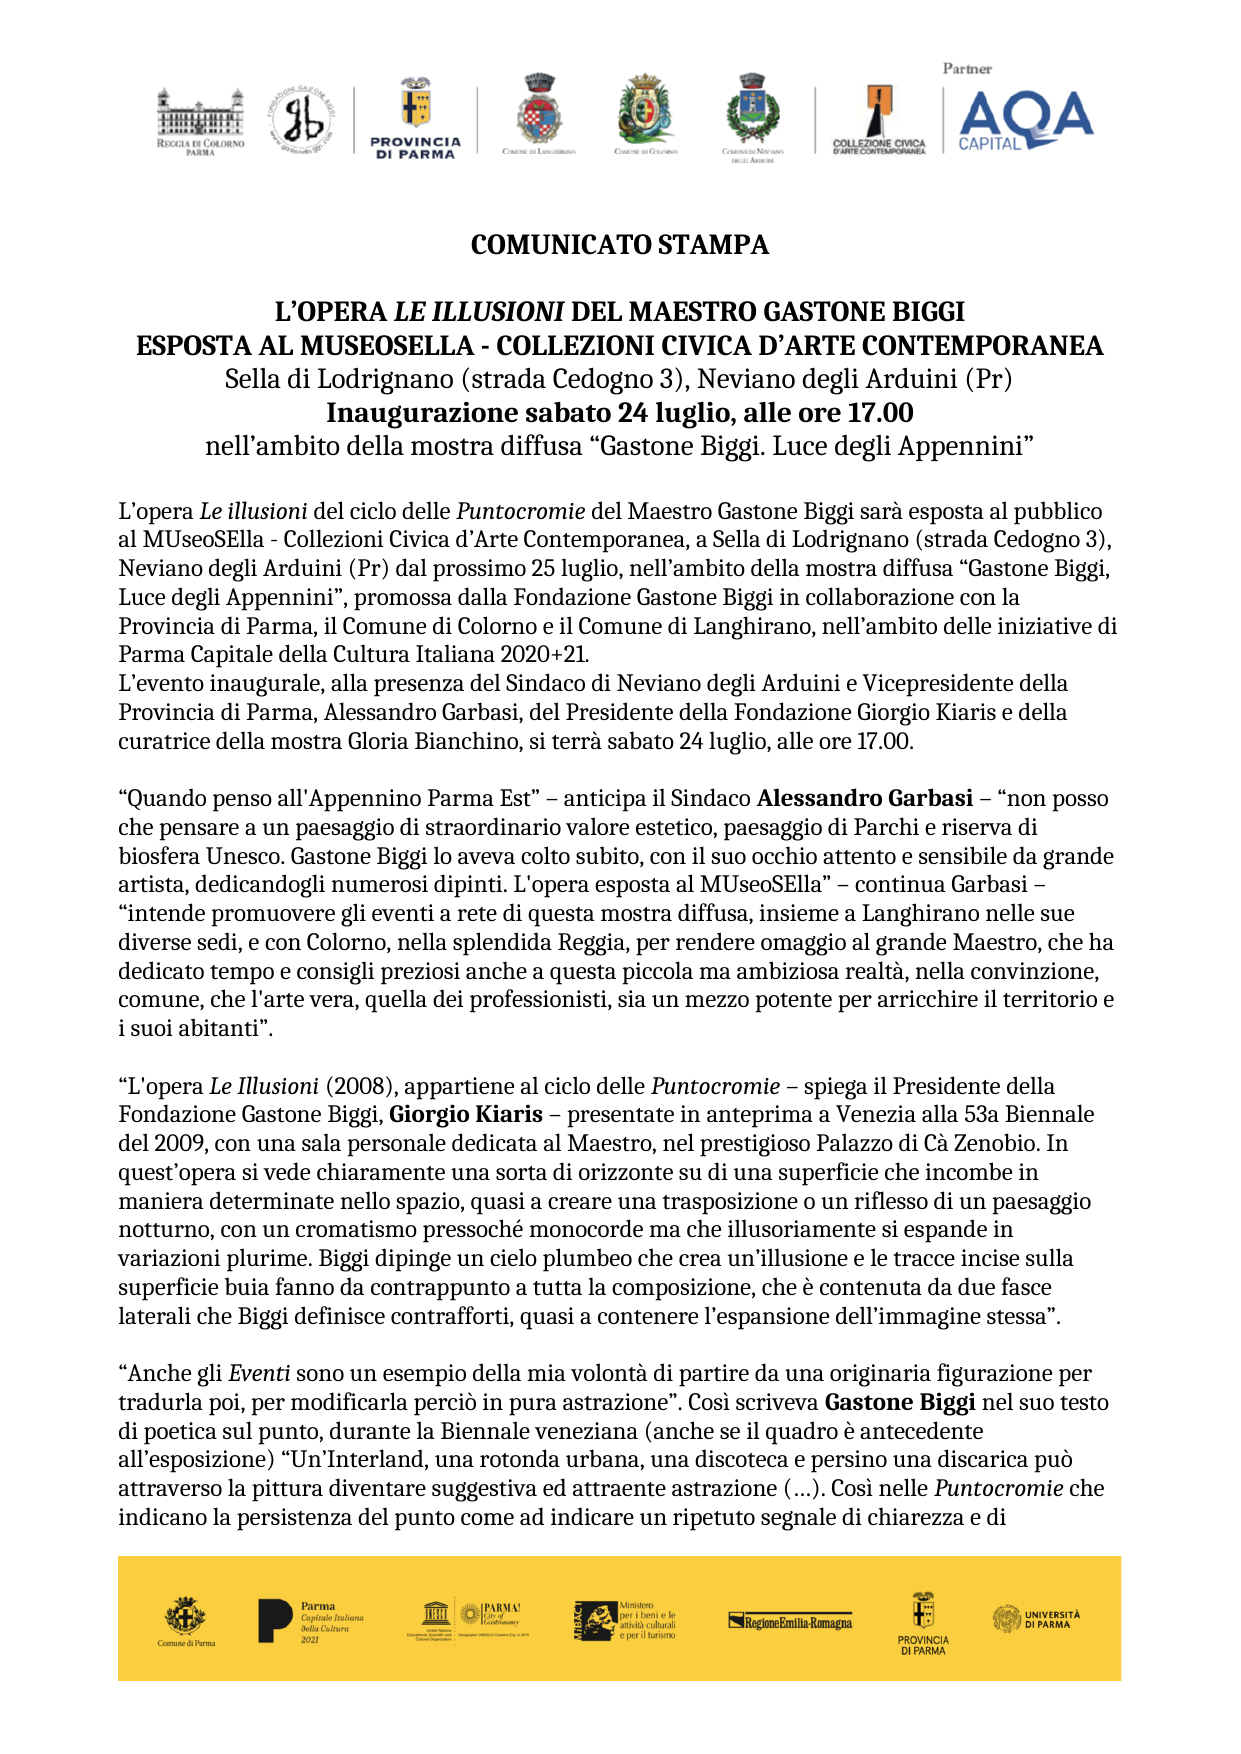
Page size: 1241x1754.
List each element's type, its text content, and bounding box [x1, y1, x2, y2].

text L’opera Le illusioni del ciclo delle Puntocromie del Maestro Gastone Biggi sarà esposta al pubblico al MUseoSElla - Collezioni Civica d’Arte Contemporanea, a Sella di Lodrignano (strada Cedogno 3), Neviano degli Arduini (Pr) dal prossimo 25 luglio, nell’ambito della mostra diffusa “Gastone Biggi, Luce degli Appennini”, promossa dalla Fondazione Gastone Biggi in collaborazione con la Provincia di Parma, il Comune di Colorno e il Comune di Langhirano, nell’ambito delle iniziative di Parma Capitale della Cultura Italiana 2020+21. L’evento inaugurale, alla presenza del Sindaco di Neviano degli Arduini e Vicepresidente della Provincia di Parma, Alessandro Garbasi, del Presidente della Fondazione Giorgio Kiaris e della curatrice della mostra Gloria Bianchino, si terrà sabato 24 luglio, alle ore 17.00. [118, 497, 1122, 755]
text Sella di Lodrignano (strada Cedogno 3), Neviano degli Arduini (Pr) [118, 362, 1122, 396]
picture [118, 1556, 1122, 1681]
text “Quando penso all'Appennino Parma Est” – anticipa il Sindaco Alessandro Garbasi – “non posso che pensare a un paesaggio di straordinario valore estetico, paesaggio di Parchi e riserva di biosfera Unesco. Gastone Biggi lo aveva colto subito, con il suo occhio attento e sensibile da grande artista, dedicandogli numerosi dipinti. L'opera esposta al MUseoSElla” – continua Garbasi – “intende promuovere gli eventi a rete di questa mostra diffusa, insieme a Langhirano nelle sue diverse sedi, e con Colorno, nella splendida Reggia, per rendere omaggio al grande Maestro, che ha dedicato tempo e consigli preziosi anche a questa piccola ma ambiziosa realtà, nella convinzione, comune, che l'arte vera, quella dei professionisti, sia un mezzo potente per arricchire il territorio e i suoi abitanti”. [118, 784, 1122, 1043]
text ESPOSTA AL MUseoSElla - Collezioni Civica d’Arte Contemporanea [118, 329, 1122, 362]
text COMUNICATO STAMPA [118, 228, 1122, 262]
text nell’ambito della mostra diffusa “Gastone Biggi. Luce degli Appennini” [118, 429, 1122, 463]
picture [118, 14, 1122, 195]
text L’OPERA LE ILLUSIONI DEL MAESTRO GASTONE BIGGI [118, 295, 1122, 329]
text “L'opera Le Illusioni (2008), appartiene al ciclo delle Puntocromie – spiega il Presidente della Fondazione Gastone Biggi, Giorgio Kiaris – presentate in anteprima a Venezia alla 53a Biennale del 2009, con una sala personale dedicata al Maestro, nel prestigioso Palazzo di Cà Zenobio. In quest’opera si vede chiaramente una sorta di orizzonte su di una superficie che incombe in maniera determinate nello spazio, quasi a creare una trasposizione o un riflesso di un paesaggio notturno, con un cromatismo pressoché monocorde ma che illusoriamente si espande in variazioni plurime. Biggi dipinge un cielo plumbeo che crea un’illusione e le tracce incise sulla superficie buia fanno da contrappunto a tutta la composizione, che è contenuta da due fasce laterali che Biggi definisce contrafforti, quasi a contenere l’espansione dell’immagine stessa”. [118, 1072, 1122, 1330]
text Inaugurazione sabato 24 luglio, alle ore 17.00 [118, 396, 1122, 429]
